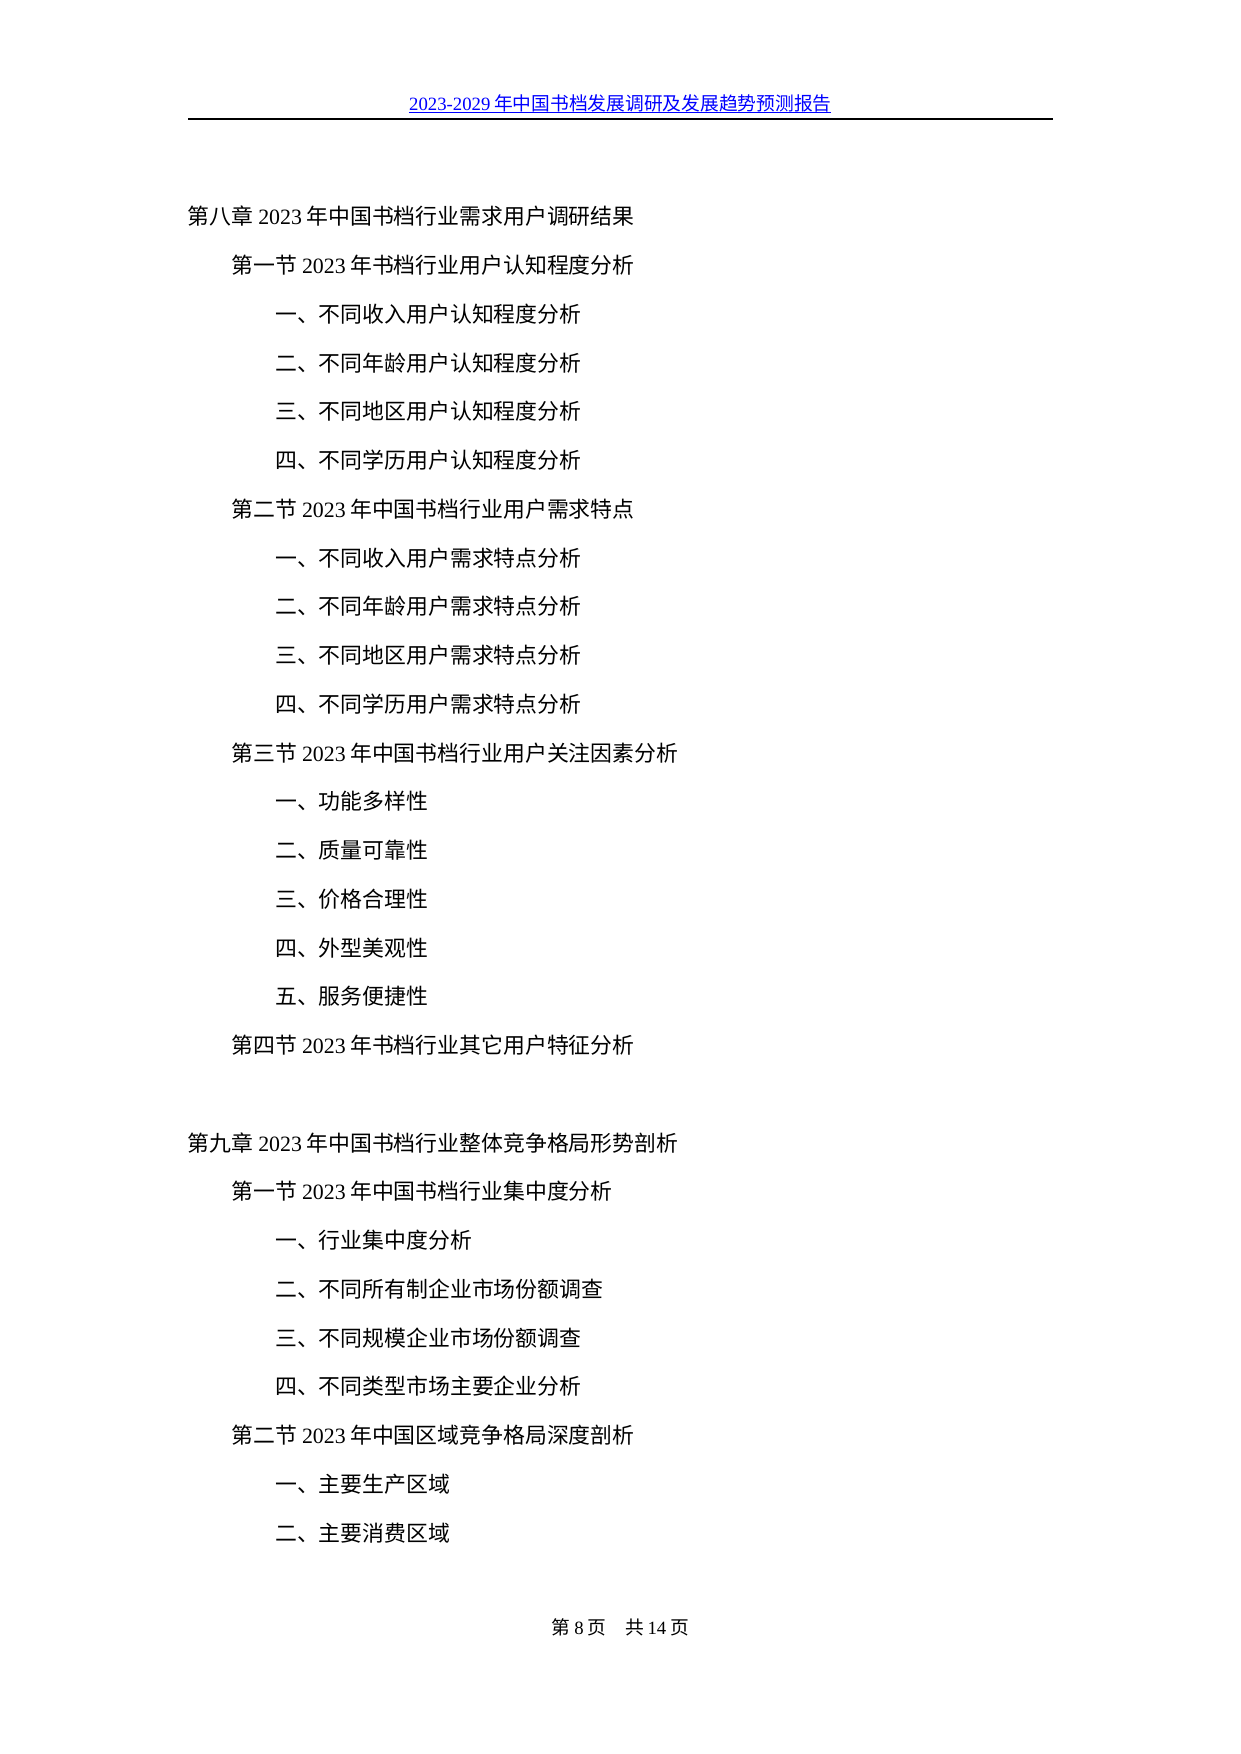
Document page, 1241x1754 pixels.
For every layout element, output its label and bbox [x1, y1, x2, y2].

text [187, 150, 1053, 1548]
